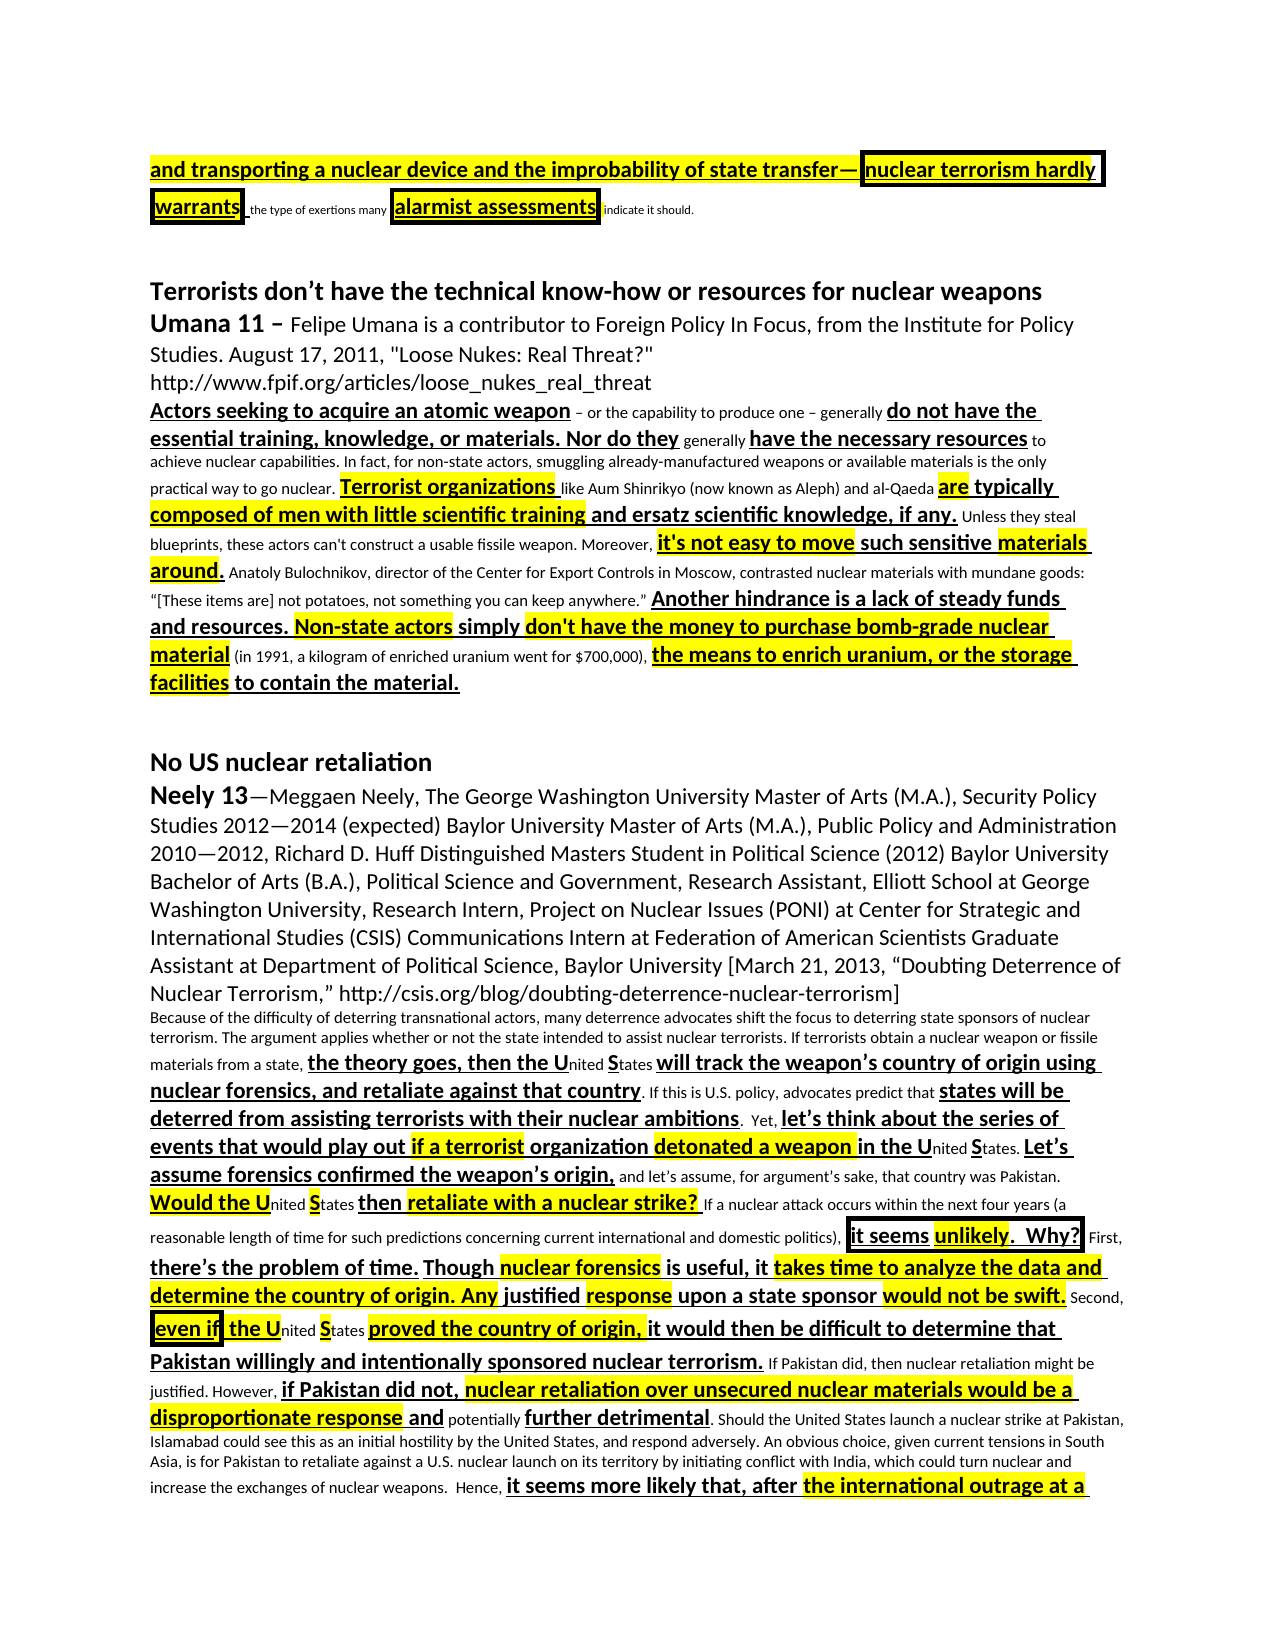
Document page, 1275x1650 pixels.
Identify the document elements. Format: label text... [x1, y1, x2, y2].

text Actors seeking to acquire an atomic weapon – or the capability to produce one – generally do not have the essential training, knowledge, or materials. Nor do they generally have the necessary resources to achieve nuclear capabilities. In fact, for non-state actors, smuggling already-manufactured weapons or available materials is the only practical way to go nuclear. Terrorist organizations like Aum Shinrikyo (now known as Aleph) and al-Qaeda are typically composed of men with little scientific training and ersatz scientific knowledge, if any. Unless they steal blueprints, these actors can't construct a usable fissile weapon. Moreover, it's not easy to move such sensitive materials around. Anatoly Bulochnikov, director of the Center for Export Controls in Moscow, contrasted nuclear materials with mundane goods: “[These items are] not potatoes, not something you can keep anywhere.” Another hindrance is a lack of steady funds and resources. Non-state actors simply don't have the money to purchase bomb-grade nuclear material (in 1991, a kilogram of enriched uranium went for $700,000), the means to enrich uranium, or the storage facilities to contain the material. [150, 396, 1095, 696]
text Umana 11 – Felipe Umana is a contributor to Foreign Policy In Focus, from the Institute for Policy Studies. August 17, 2011, "Loose Nukes: Real Threat?" http://www.fpif.org/articles/loose_nukes_real_threat [150, 307, 1095, 396]
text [150, 1007, 1125, 1499]
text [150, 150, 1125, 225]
text Terrorists don’t have the technical know-how or resources for nuclear weapons [150, 274, 1125, 307]
text Neely 13—Meggaen Neely, The George Washington University Master of Arts (M.A.), Security Policy Studies 2012—2014 (expected) Baylor University Master of Arts (M.A.), Public Policy and Administration 2010—2012, Richard D. Huff Distinguished Masters Student in Political Science (2012) Baylor University Bachelor of Arts (B.A.), Political Science and Government, Research Assistant, Elliott School at George Washington University, Research Intern, Project on Nuclear Issues (PONI) at Center for Strategic and International Studies (CSIS) Communications Intern at Federation of American Scientists Graduate Assistant at Department of Political Science, Baylor University [March 21, 2013, “Doubting Deterrence of Nuclear Terrorism,” http://csis.org/blog/doubting-deterrence-nuclear-terrorism] [150, 778, 1125, 1007]
subtitle No US nuclear retaliation [150, 745, 1125, 778]
